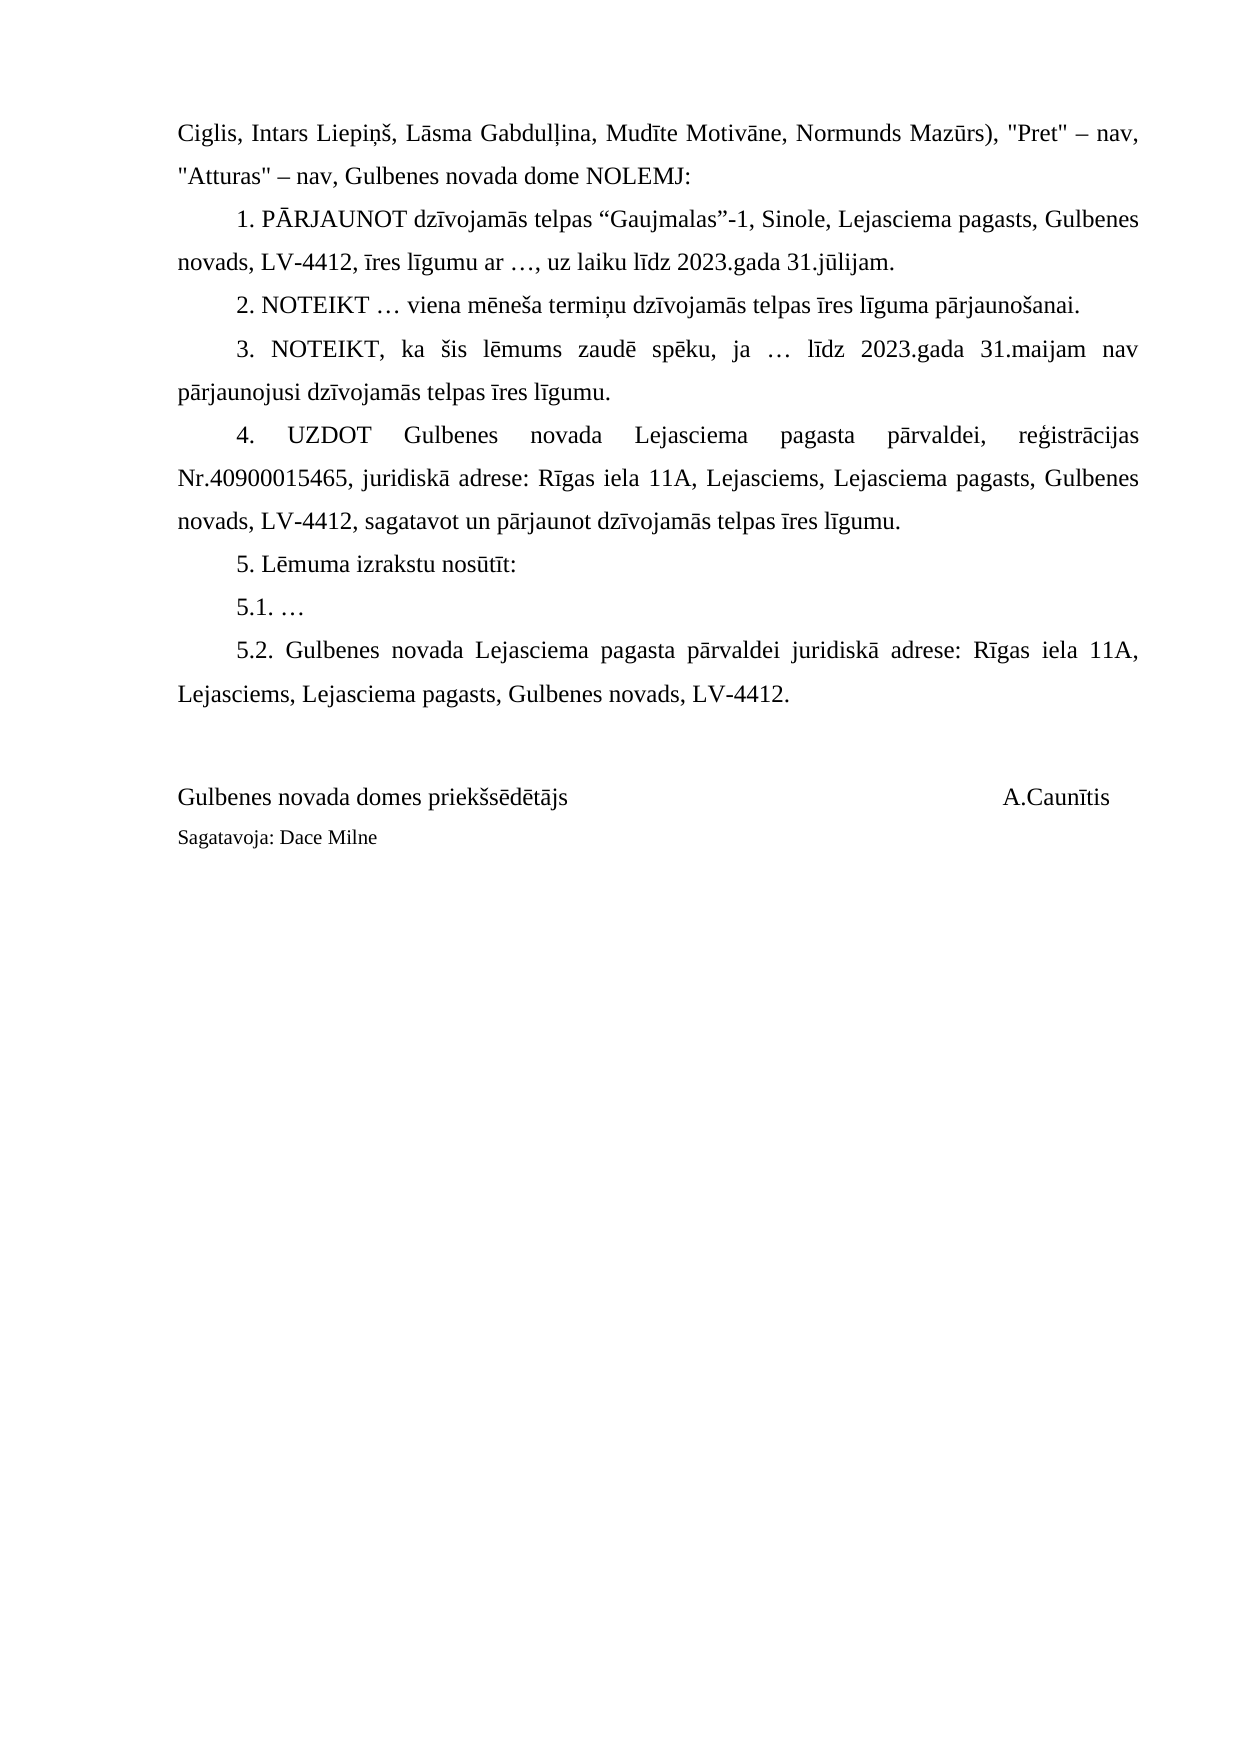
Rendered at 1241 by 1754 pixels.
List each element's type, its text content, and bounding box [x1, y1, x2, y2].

text 4. UZDOT Gulbenes novada Lejasciema pagasta pārvaldei, reģistrācijas Nr.40900015465, juridiskā adrese: Rīgas iela 11A, Lejasciems, Lejasciema pagasts, Gulbenes novads, LV-4412, sagatavot un pārjaunot dzīvojamās telpas īres līgumu. [177, 420, 1140, 535]
text 5.1. … [177, 592, 1140, 621]
text 2. NOTEIKT … viena mēneša termiņu dzīvojamās telpas īres līguma pārjaunošanai. [177, 291, 1140, 319]
text 5. Lēmuma izrakstu nosūtīt: [177, 549, 1140, 578]
text 5.2. Gulbenes novada Lejasciema pagasta pārvaldei juridiskā adrese: Rīgas iela 11A, Lejasciems, Lejasciema pagasts, Gulbenes novads, LV-4412. [177, 636, 1140, 707]
text Sagatavoja: Dace Milne [177, 825, 1140, 849]
text 3. NOTEIKT, ka šis lēmums zaudē spēku, ja … līdz 2023.gada 31.maijam nav pārjaunojusi dzīvojamās telpas īres līgumu. [177, 334, 1140, 406]
text Gulbenes novada domes priekšsēdētājs A.Caunītis [177, 782, 1140, 810]
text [177, 118, 1140, 190]
text 1. PĀRJAUNOT dzīvojamās telpas “Gaujmalas”-1, Sinole, Lejasciema pagasts, Gulbenes novads, LV-4412, īres līgumu ar …, uz laiku līdz 2023.gada 31.jūlijam. [177, 204, 1140, 276]
